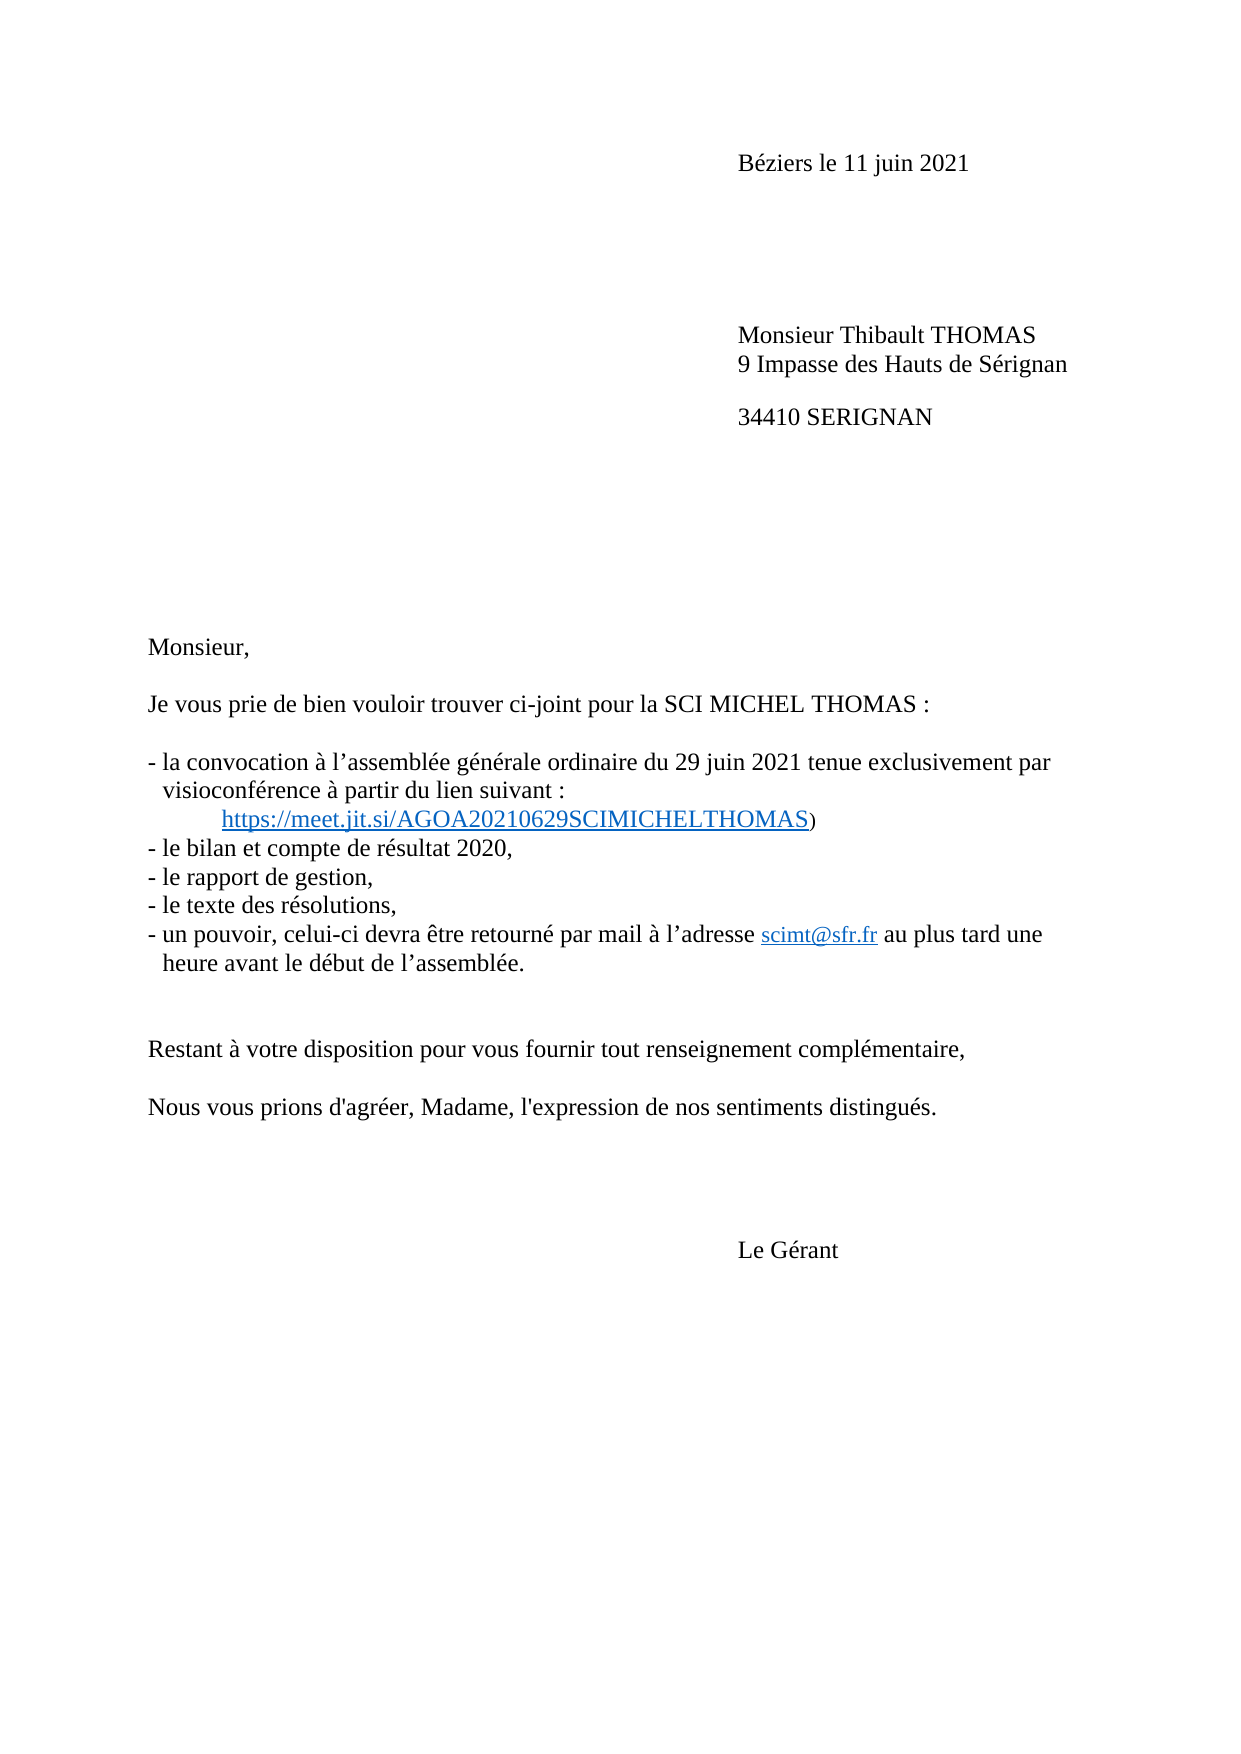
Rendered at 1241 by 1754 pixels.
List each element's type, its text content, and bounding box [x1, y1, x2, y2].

text - la convocation à l’assemblée générale ordinaire du 29 juin 2021 tenue exclusivement par visioconférence à partir du lien suivant : https://meet.jit.si/AGOA20210629SCIMICHELTHOMAS) [148, 747, 1093, 833]
text Béziers le 11 juin 2021 [148, 148, 1093, 176]
text - le texte des résolutions, [148, 890, 1093, 919]
text Nous vous prions d'agréer, Madame, l'expression de nos sentiments distingués. [148, 1092, 1093, 1120]
text Restant à votre disposition pour vous fournir tout renseignement complémentaire, [148, 1034, 1093, 1063]
text 34410 SERIGNAN [738, 402, 1093, 430]
text Monsieur Thibault THOMAS [694, 320, 1093, 349]
text Monsieur, [148, 632, 1093, 660]
subtitle Le Gérant [694, 1235, 1093, 1264]
text - le bilan et compte de résultat 2020, [148, 833, 1093, 862]
text - un pouvoir, celui-ci devra être retourné par mail à l’adresse scimt@sfr.fr au plus tard une heure avant le début de l’assemblée. [148, 919, 1093, 977]
text 9 Impasse des Hauts de Sérignan [694, 349, 1093, 378]
text - le rapport de gestion, [148, 862, 1093, 890]
text Je vous prie de bien vouloir trouver ci-joint pour la SCI MICHEL THOMAS : [148, 689, 1093, 718]
